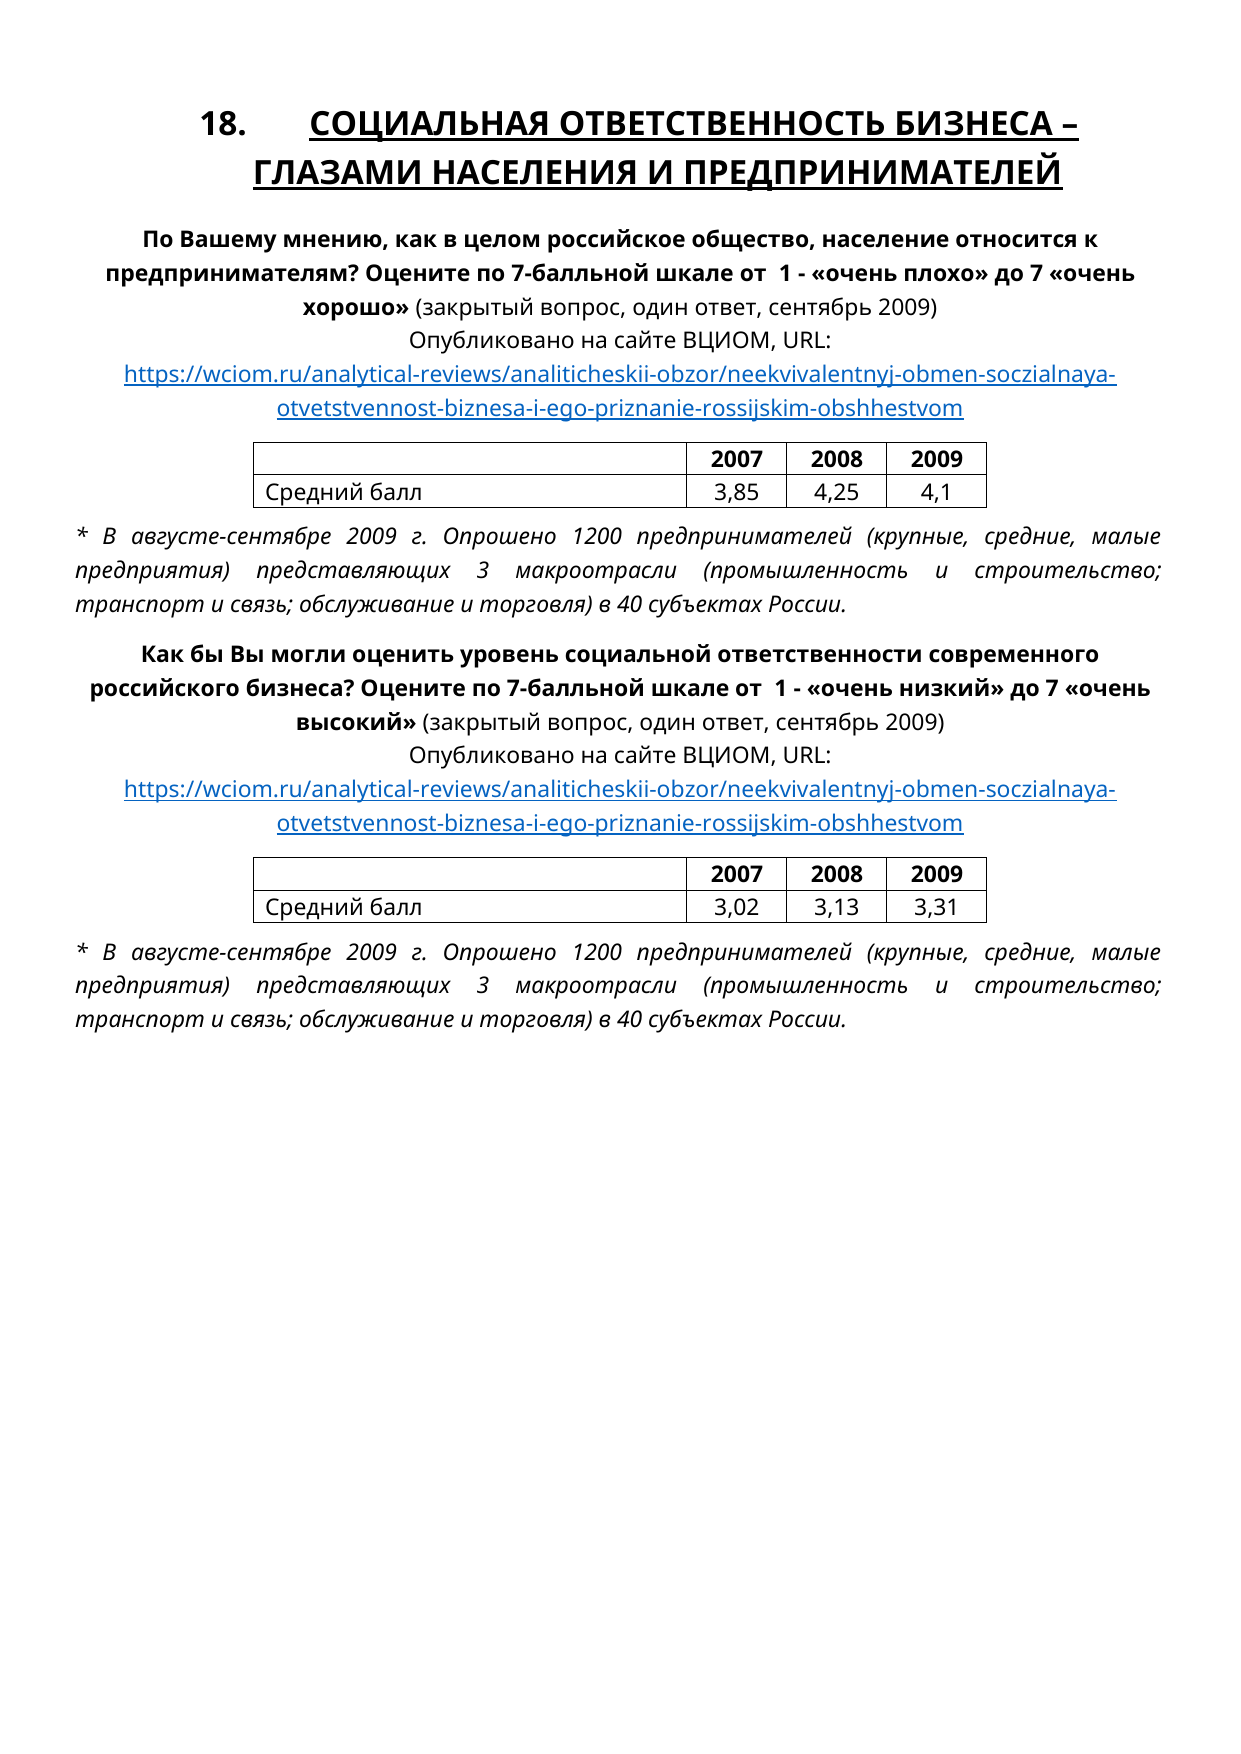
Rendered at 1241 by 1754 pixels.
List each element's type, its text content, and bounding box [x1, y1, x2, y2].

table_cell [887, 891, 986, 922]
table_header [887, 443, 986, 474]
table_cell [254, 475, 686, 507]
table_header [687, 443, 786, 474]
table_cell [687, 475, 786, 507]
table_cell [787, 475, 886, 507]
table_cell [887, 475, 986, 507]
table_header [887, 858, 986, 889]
subtitle СОЦИАЛЬНАЯ ОТВЕТСТВЕННОСТЬ БИЗНЕСА – ГЛАЗАМИ НАСЕЛЕНИЯ И ПРЕДПРИНИМАТЕЛЕЙ [112, 100, 1165, 194]
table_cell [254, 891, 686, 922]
text Как бы Вы могли оценить уровень социальной ответственности современного российского бизнеса? Оцените по 7-балльной шкале от 1 - «очень низкий» до 7 «очень высокий» (закрытый вопрос, один ответ, сентябрь 2009) Опубликовано на сайте ВЦИОМ, URL: https://wciom.ru/analytical-reviews/analiticheskii-obzor/neekvivalentnyj-obmen-soczialnaya-otvetstvennost-biznesa-i-ego-priznanie-rossijskim-obshhestvom [75, 638, 1165, 838]
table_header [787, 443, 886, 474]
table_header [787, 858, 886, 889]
text По Вашему мнению, как в целом российское общество, население относится к предпринимателям? Оцените по 7-балльной шкале от 1 - «очень плохо» до 7 «очень хорошо» (закрытый вопрос, один ответ, сентябрь 2009) Опубликовано на сайте ВЦИОМ, URL: https://wciom.ru/analytical-reviews/analiticheskii-obzor/neekvivalentnyj-obmen-soczialnaya-otvetstvennost-biznesa-i-ego-priznanie-rossijskim-obshhestvom [75, 223, 1165, 423]
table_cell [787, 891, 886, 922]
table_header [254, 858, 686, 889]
text * В августе-сентябре 2009 г. Опрошено 1200 предпринимателей (крупные, средние, малые предприятия) представляющих 3 макроотрасли (промышленность и строительство; транспорт и связь; обслуживание и торговля) в 40 субъектах России. [75, 935, 1165, 1034]
text * В августе-сентябре 2009 г. Опрошено 1200 предпринимателей (крупные, средние, малые предприятия) представляющих 3 макроотрасли (промышленность и строительство; транспорт и связь; обслуживание и торговля) в 40 субъектах России. [75, 520, 1165, 619]
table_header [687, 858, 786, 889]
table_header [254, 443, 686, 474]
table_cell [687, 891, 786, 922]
